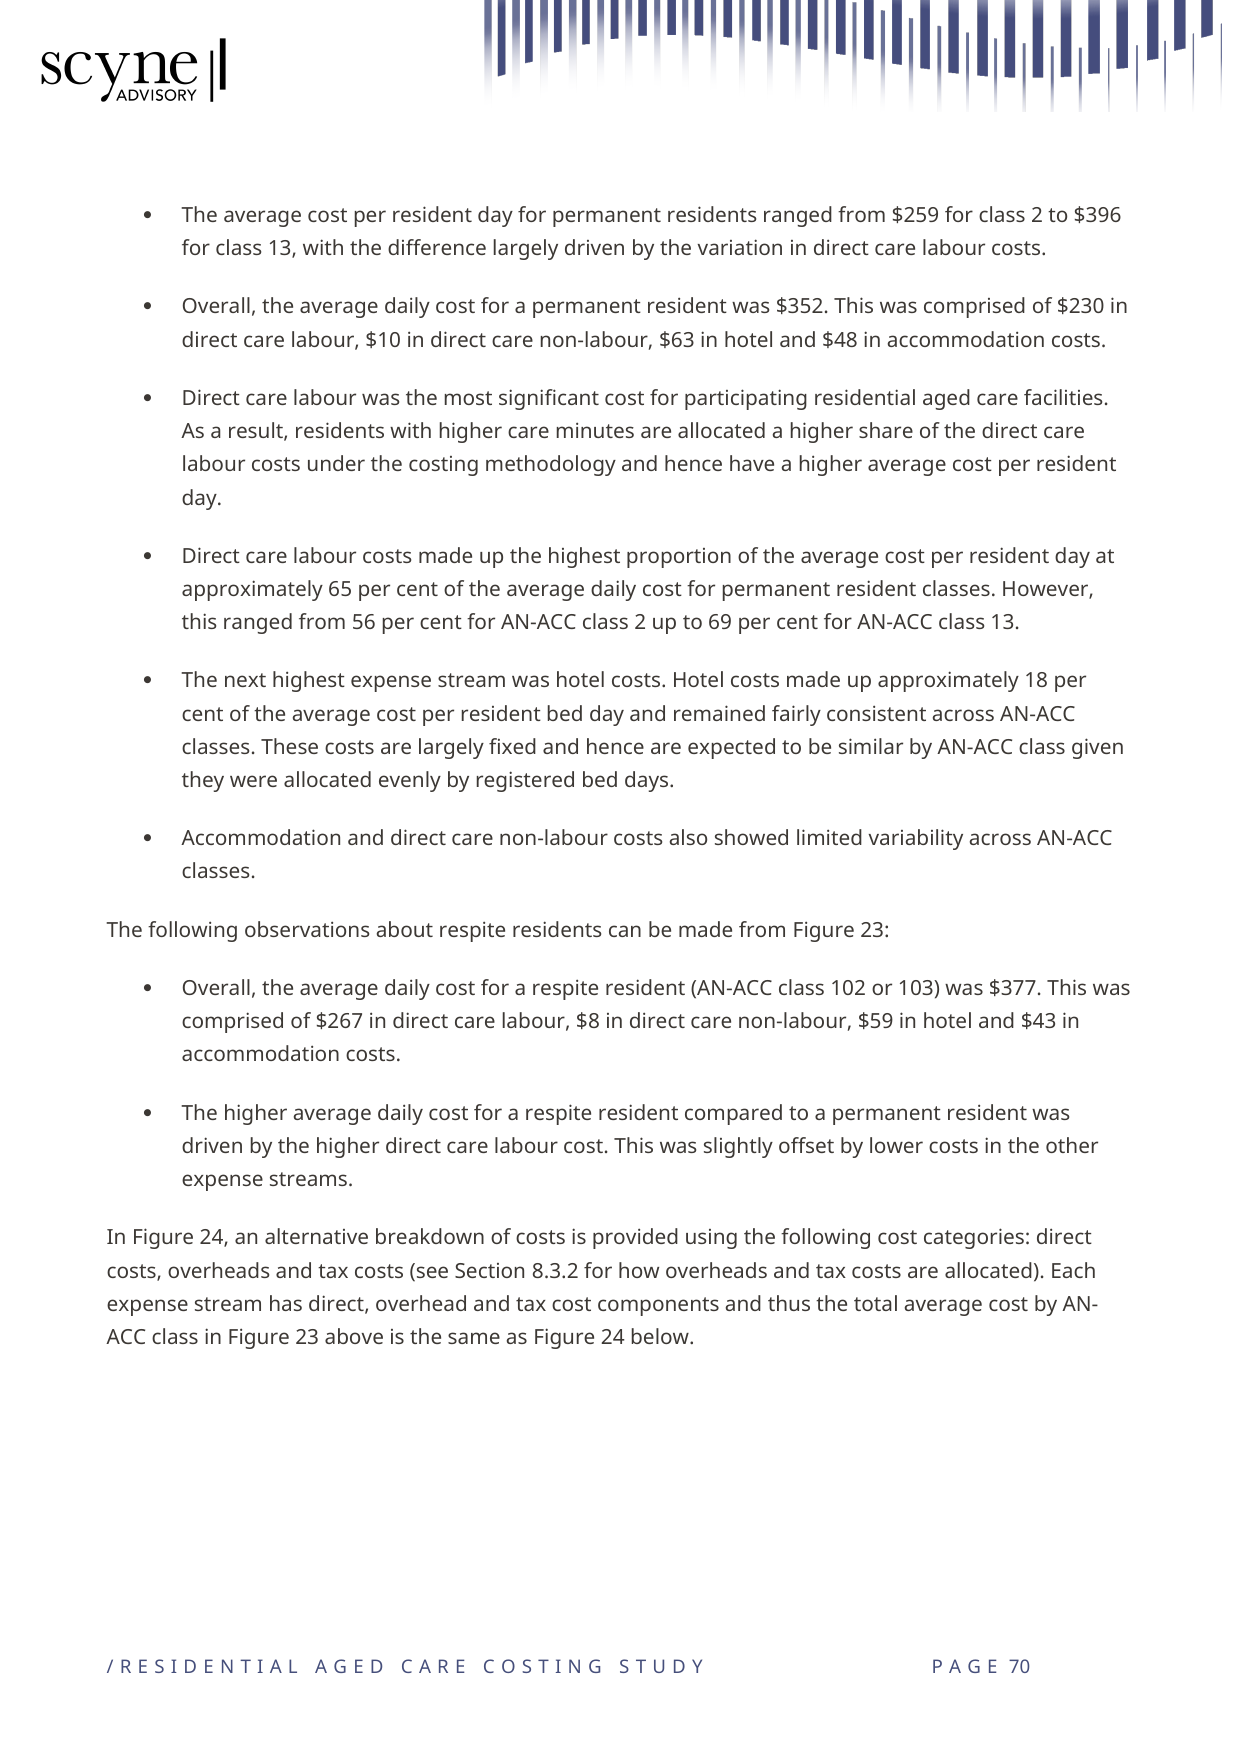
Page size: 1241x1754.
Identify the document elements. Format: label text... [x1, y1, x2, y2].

list Overall, the average daily cost for a permanent resident was $352. This was comprised of $230 in direct care labour, $10 in direct care non-labour, $63 in hotel and $48 in accommodation costs. [144, 291, 1134, 353]
list Accommodation and direct care non-labour costs also showed limited variability across AN-ACC classes. [144, 823, 1134, 885]
list The next highest expense stream was hotel costs. Hotel costs made up approximately 18 per cent of the average cost per resident bed day and remained fairly consistent across AN-ACC classes. These costs are largely fixed and hence are expected to be similar by AN-ACC class given they were allocated evenly by registered bed days. [144, 666, 1134, 794]
list Direct care labour was the most significant cost for participating residential aged care facilities. As a result, residents with higher care minutes are allocated a higher share of the direct care labour costs under the costing methodology and hence have a higher average cost per resident day. [144, 383, 1134, 511]
list The higher average daily cost for a respite resident compared to a permanent resident was driven by the higher direct care labour cost. This was slightly offset by lower costs in the other expense streams. [144, 1098, 1134, 1193]
list Direct care labour costs made up the highest proportion of the average cost per resident day at approximately 65 per cent of the average daily cost for permanent resident classes. However, this ranged from 56 per cent for AN-ACC class 2 up to 69 per cent for AN-ACC class 13. [144, 541, 1134, 636]
list Overall, the average daily cost for a respite resident (AN-ACC class 102 or 103) was $377. This was comprised of $267 in direct care labour, $8 in direct care non-labour, $59 in hotel and $43 in accommodation costs. [144, 973, 1134, 1068]
list In Figure 24, an alternative breakdown of costs is provided using the following cost categories: direct costs, overheads and tax costs (see Section 8.3.2 for how overheads and tax costs are allocated). Each expense stream has direct, overhead and tax cost components and thus the total average cost by AN-ACC class in Figure 23 above is the same as Figure 24 below. [106, 1222, 1134, 1351]
list The following observations about respite residents can be made from Figure 23: [106, 915, 1134, 943]
picture [484, 0, 1222, 112]
list The average cost per resident day for permanent residents ranged from $259 for class 2 to $396 for class 13, with the difference largely driven by the variation in direct care labour costs. [144, 200, 1134, 262]
picture [34, 26, 237, 109]
